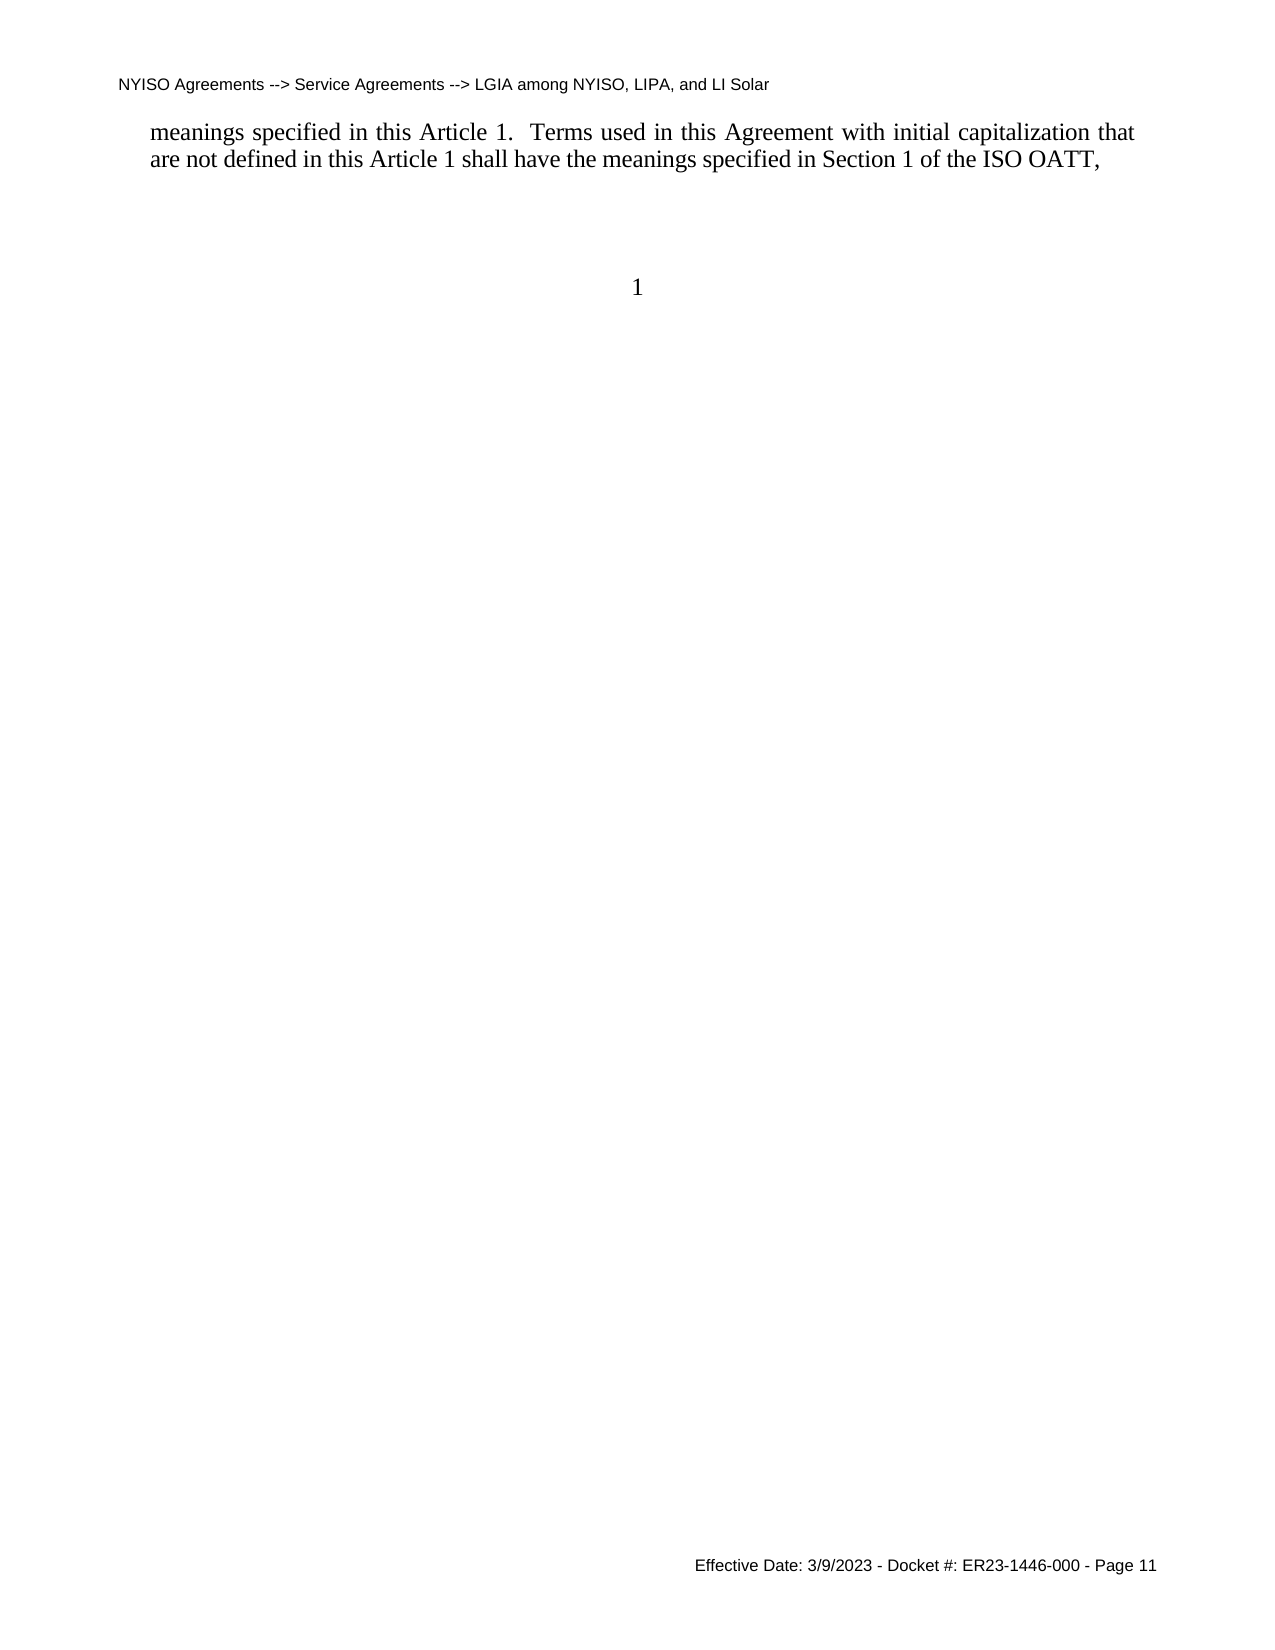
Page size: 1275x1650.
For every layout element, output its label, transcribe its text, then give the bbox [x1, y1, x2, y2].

text 1 [631, 272, 1275, 301]
text meanings specified in this Article 1. Terms used in this Agreement with initial capitalization that are not defined in this Article 1 shall have the meanings specified in Section 1 of the ISO OATT, [150, 119, 1145, 173]
